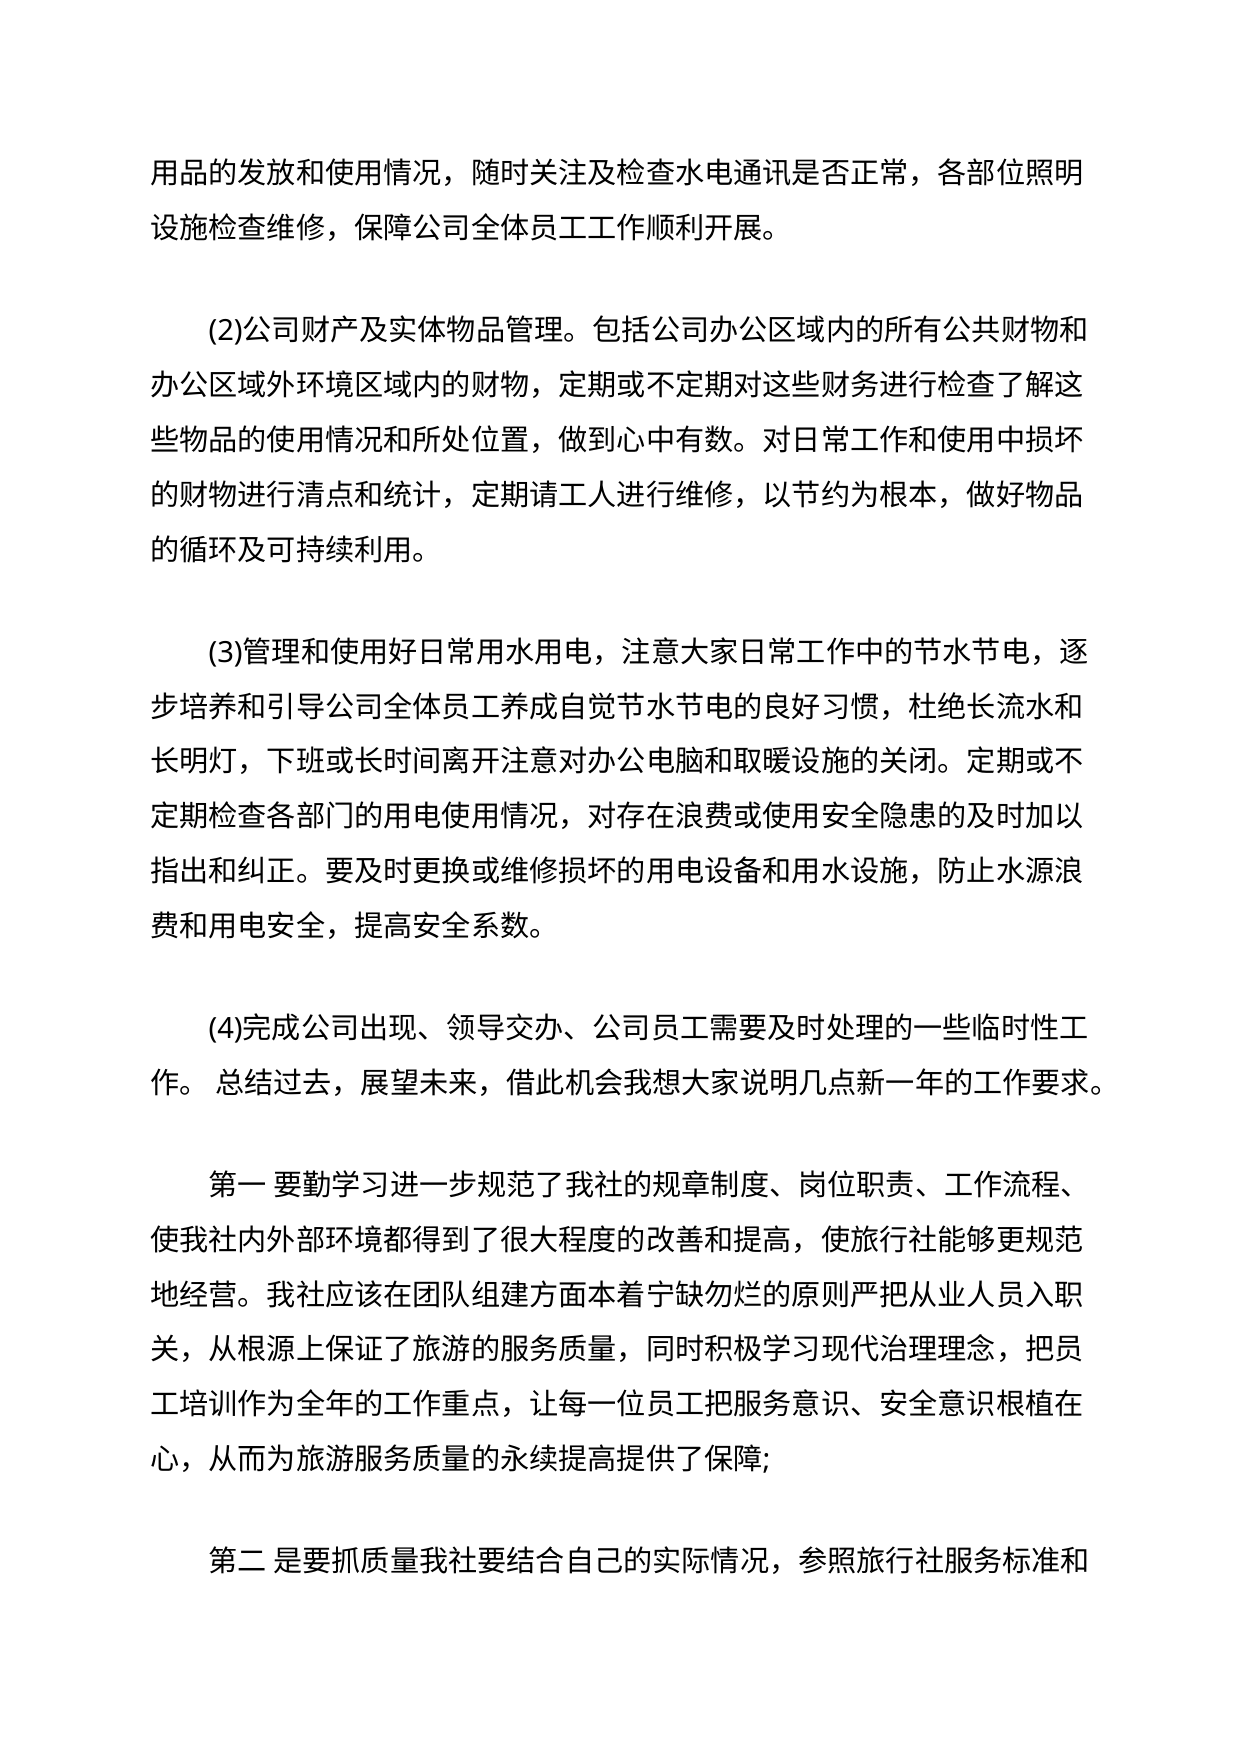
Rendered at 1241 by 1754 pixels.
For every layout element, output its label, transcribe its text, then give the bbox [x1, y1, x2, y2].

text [150, 1538, 1090, 1580]
text (3)管理和使用好日常用水用电，注意大家日常工作中的节水节电，逐步培养和引导公司全体员工养成自觉节水节电的良好习惯，杜绝长流水和长明灯，下班或长时间离开注意对办公电脑和取暖设施的关闭。定期或不定期检查各部门的用电使用情况，对存在浪费或使用安全隐患的及时加以指出和纠正。要及时更换或维修损坏的用电设备和用水设施，防止水源浪费和用电安全，提高安全系数。 [150, 628, 1090, 945]
text 第一 要勤学习进一步规范了我社的规章制度、岗位职责、工作流程、使我社内外部环境都得到了很大程度的改善和提高，使旅行社能够更规范地经营。我社应该在团队组建方面本着宁缺勿烂的原则严把从业人员入职关，从根源上保证了旅游的服务质量，同时积极学习现代治理理念，把员工培训作为全年的工作重点，让每一位员工把服务意识、安全意识根植在心，从而为旅游服务质量的永续提高提供了保障; [150, 1161, 1090, 1478]
text (4)完成公司出现、领导交办、公司员工需要及时处理的一些临时性工作。 总结过去，展望未来，借此机会我想大家说明几点新一年的工作要求。 [150, 1004, 1090, 1102]
text (2)公司财产及实体物品管理。包括公司办公区域内的所有公共财物和办公区域外环境区域内的财物，定期或不定期对这些财务进行检查了解这些物品的使用情况和所处位置，做到心中有数。对日常工作和使用中损坏的财物进行清点和统计，定期请工人进行维修，以节约为根本，做好物品的循环及可持续利用。 [150, 307, 1090, 569]
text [150, 150, 1090, 247]
